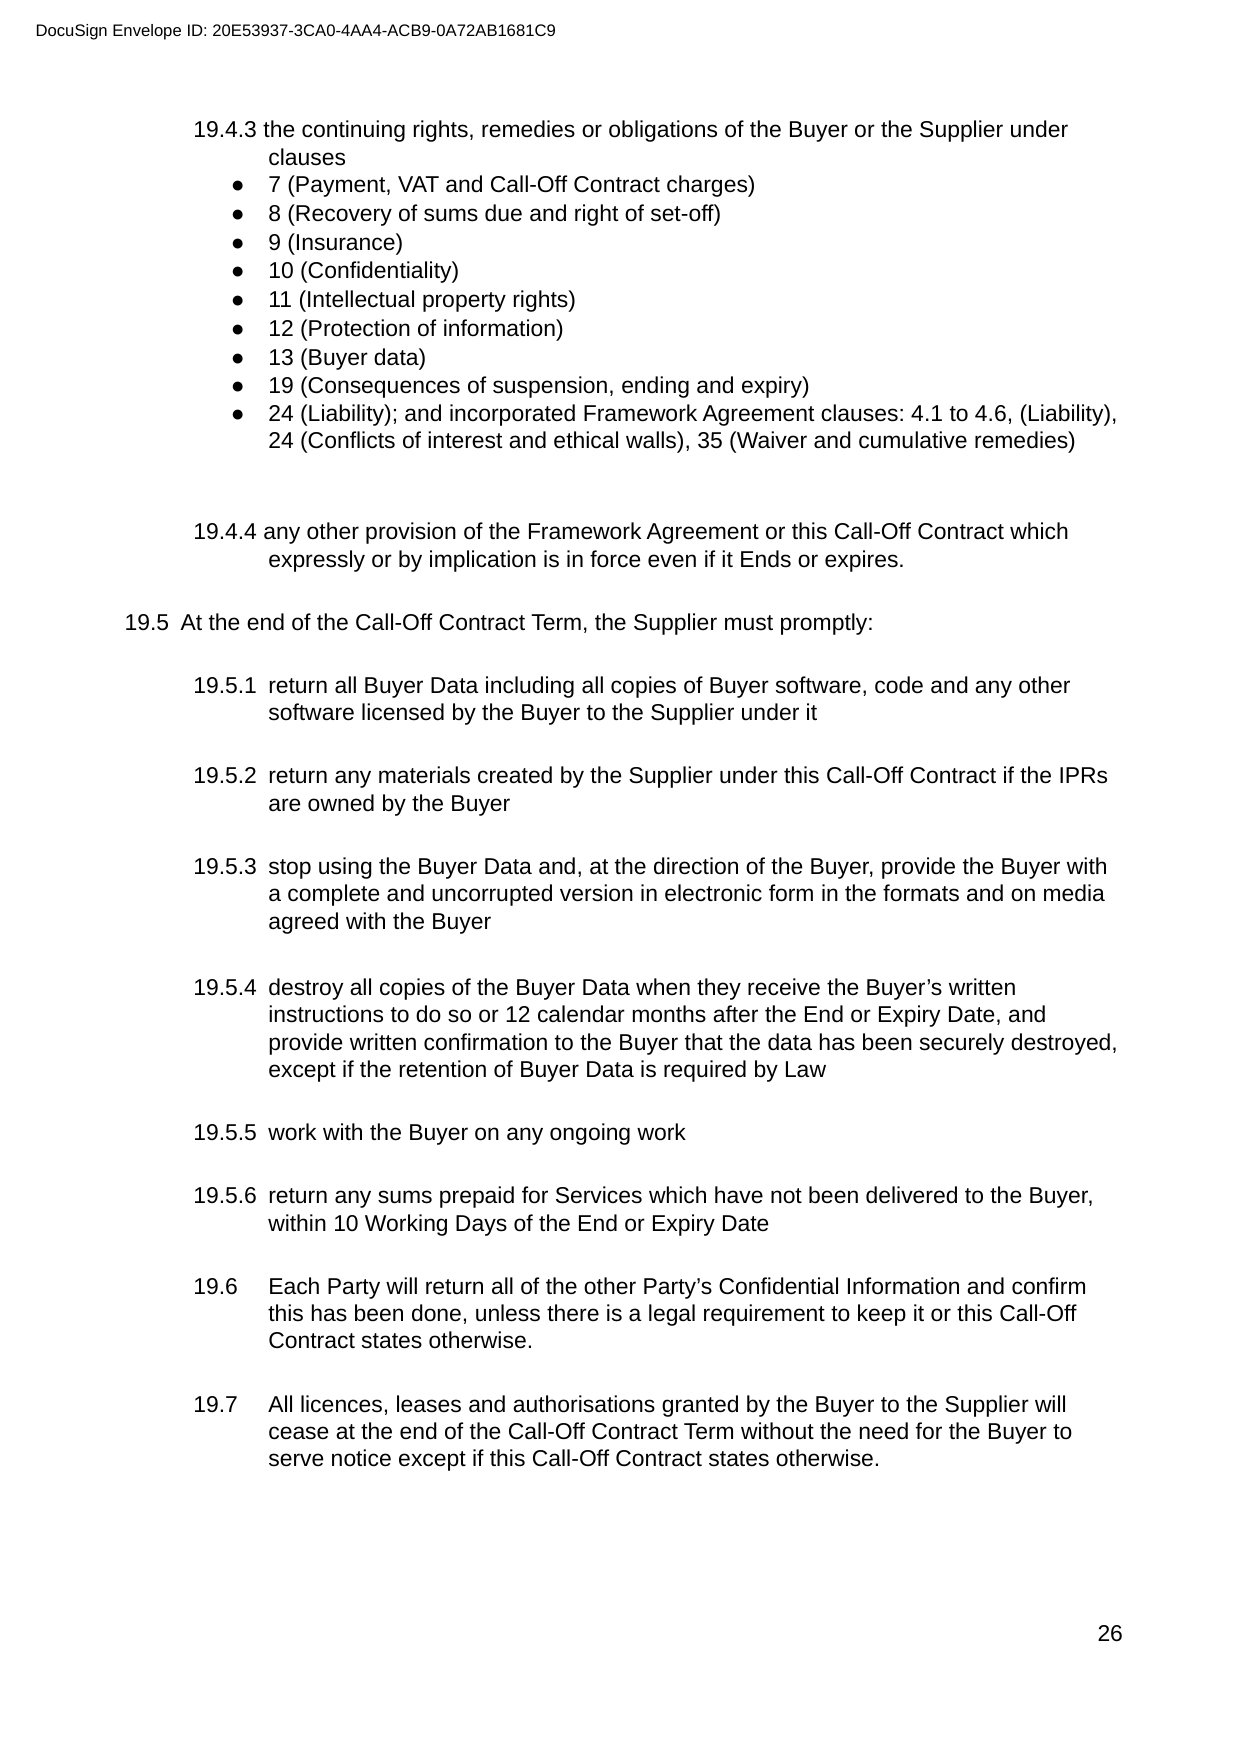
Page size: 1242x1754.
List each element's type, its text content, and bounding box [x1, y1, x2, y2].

text 19.5 At the end of the Call-Off Contract Term, the Supplier must promptly: [0, 609, 1128, 635]
list 12 (Protection of information) [231, 314, 1121, 341]
list 9 (Insurance) [231, 228, 1121, 255]
list return any sums prepaid for Services which have not been delivered to the Buyer, within 10 Working Days of the End or Expiry Date [193, 1182, 1121, 1236]
text 19.4.4 any other provision of the Framework Agreement or this Call-Off Contract which expressly or by implication is in force even if it Ends or expires. [193, 518, 1121, 572]
list All licences, leases and authorisations granted by the Buyer to the Supplier will cease at the end of the Call-Off Contract Term without the need for the Buyer to serve notice except if this Call-Off Contract states otherwise. [193, 1391, 1121, 1472]
list work with the Buyer on any ongoing work [193, 1119, 1121, 1145]
list return any materials created by the Supplier under this Call-Off Contract if the IPRs are owned by the Buyer [193, 762, 1121, 816]
list destroy all copies of the Buyer Data when they receive the Buyer’s written instructions to do so or 12 calendar months after the End or Expiry Date, and provide written confirmation to the Buyer that the data has been securely destroyed, except if the retention of Buyer Data is required by Law [193, 974, 1121, 1082]
list Each Party will return all of the other Party’s Confidential Information and confirm this has been done, unless there is a legal requirement to keep it or this Call-Off Contract states otherwise. [193, 1273, 1121, 1354]
list 24 (Liability); and incorporated Framework Agreement clauses: 4.1 to 4.6, (Liability), 24 (Conflicts of interest and ethical walls), 35 (Waiver and cumulative remedies) [231, 400, 1121, 453]
list 19 (Consequences of suspension, ending and expiry) [231, 372, 1121, 398]
text 19.4.3 the continuing rights, remedies or obligations of the Buyer or the Supplier under clauses [193, 116, 1121, 170]
list 7 (Payment, VAT and Call-Off Contract charges) [231, 171, 1121, 197]
list 10 (Confidentiality) [231, 257, 1121, 283]
list return all Buyer Data including all copies of Buyer software, code and any other software licensed by the Buyer to the Supplier under it [193, 672, 1121, 726]
list 8 (Recovery of sums due and right of set-off) [231, 199, 1121, 226]
list stop using the Buyer Data and, at the direction of the Buyer, provide the Buyer with a complete and uncorrupted version in electronic form in the formats and on media agreed with the Buyer [193, 853, 1121, 934]
list 11 (Intellectual property rights) [231, 286, 1121, 312]
list 13 (Buyer data) [231, 343, 1121, 370]
